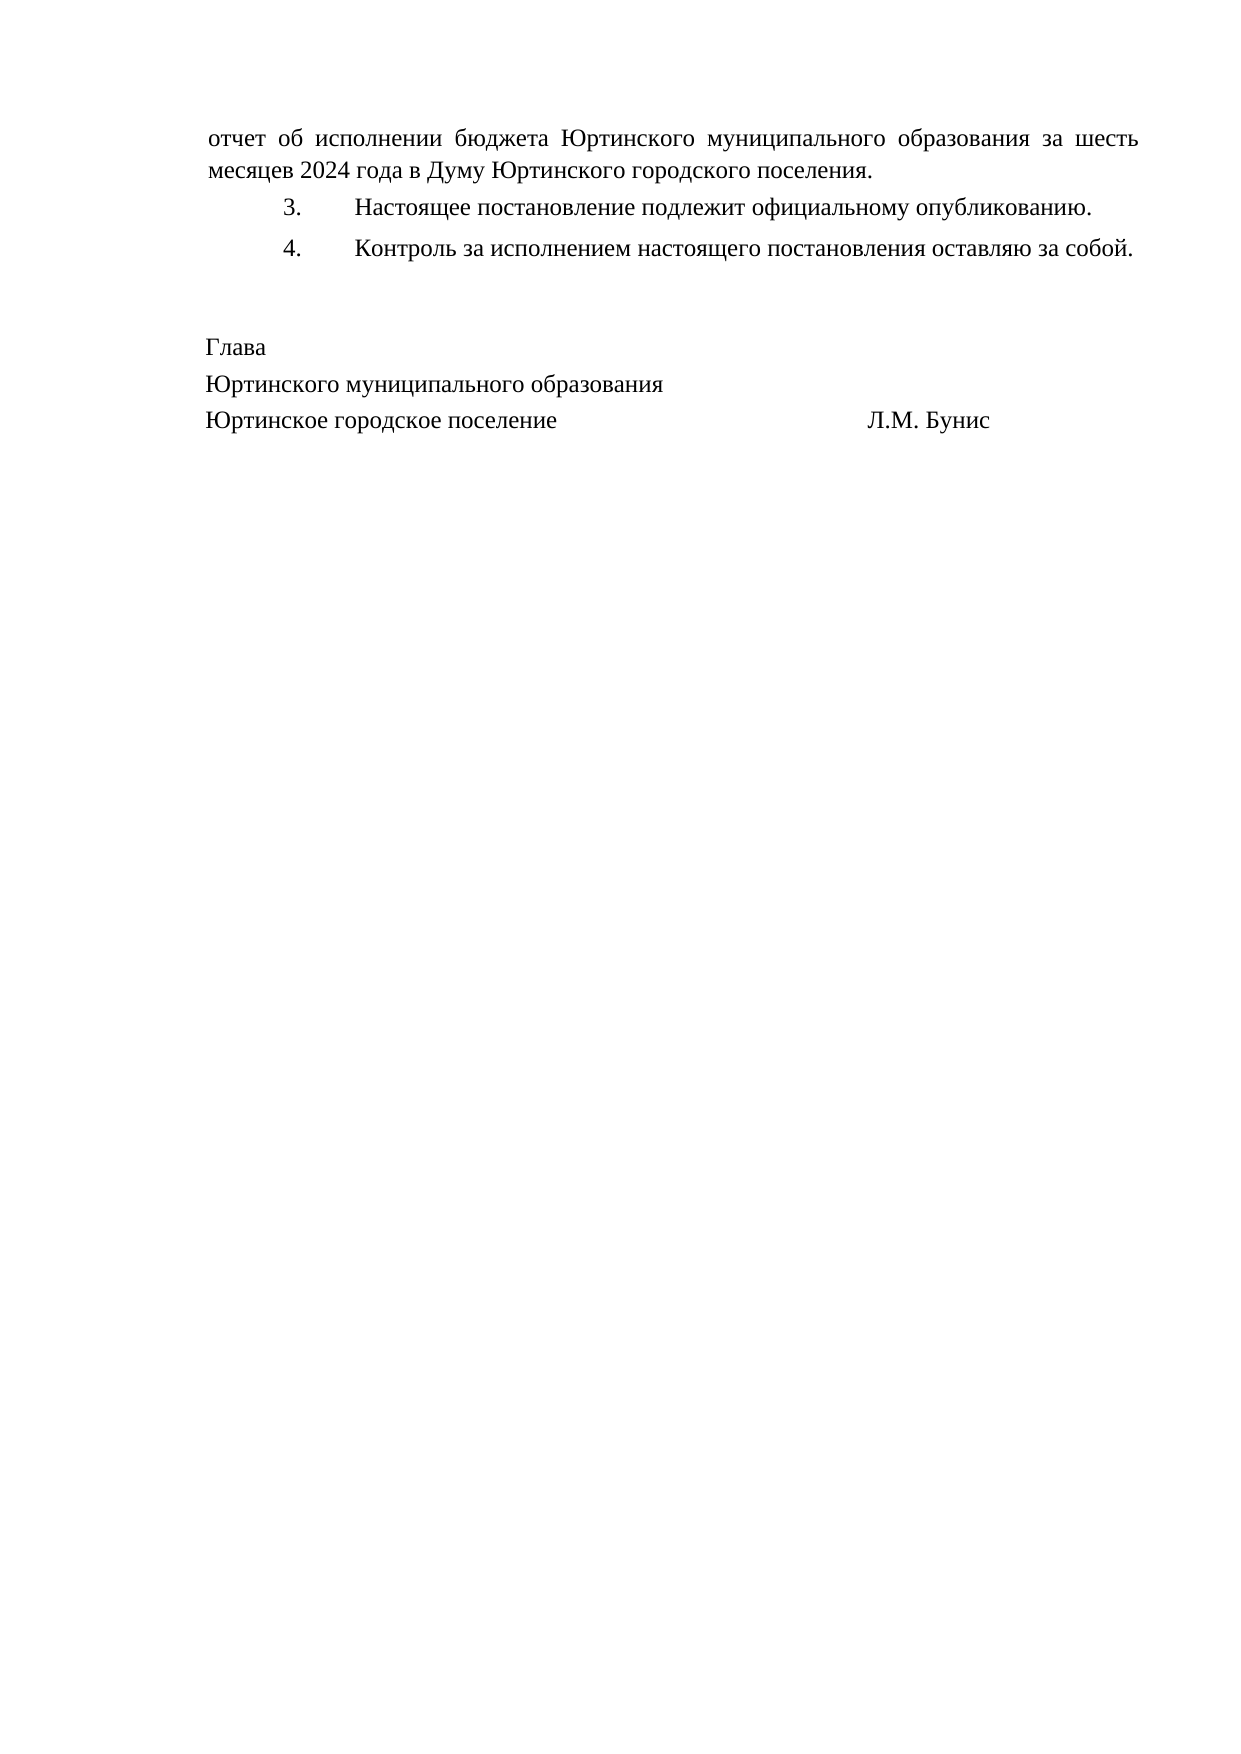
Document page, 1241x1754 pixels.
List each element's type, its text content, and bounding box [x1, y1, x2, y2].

text Юртинского муниципального образования [205, 369, 1139, 397]
list Контроль за исполнением настоящего постановления оставляю за собой. [208, 233, 1139, 262]
list Настоящее постановление подлежит официальному опубликованию. [208, 192, 1139, 221]
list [208, 123, 1139, 184]
text Глава [205, 332, 1139, 361]
text Юртинское городское поселение Л.М. Бунис [205, 406, 1144, 434]
